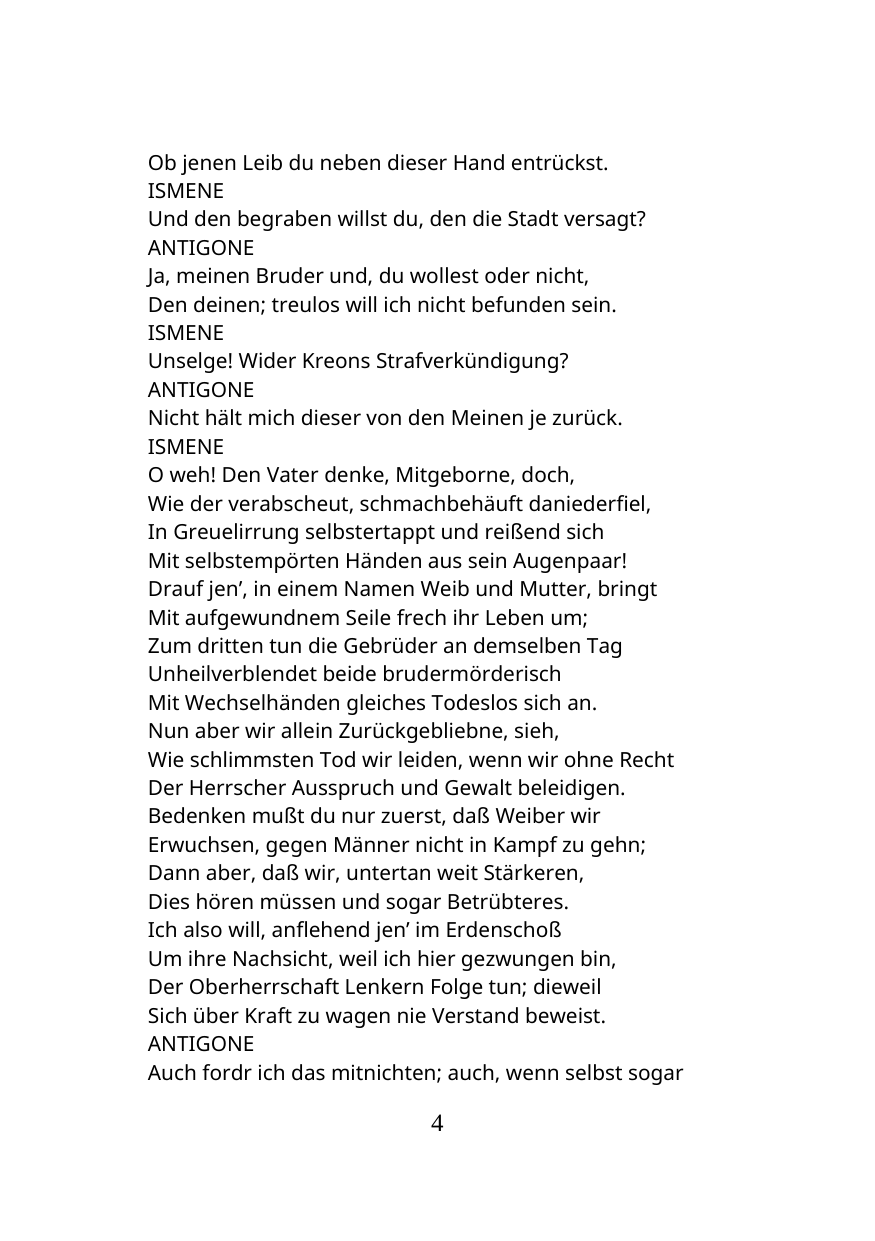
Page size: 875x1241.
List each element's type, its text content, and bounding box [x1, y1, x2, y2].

text Der Oberherrschaft Lenkern Folge tun; dieweil [148, 972, 726, 1001]
text O weh! Den Vater denke, Mitgeborne, doch, [148, 460, 726, 489]
text ANTIGONE [148, 375, 726, 403]
text Sich über Kraft zu wagen nie Verstand beweist. [148, 1001, 726, 1029]
text Wie schlimmsten Tod wir leiden, wenn wir ohne Recht [148, 745, 726, 773]
text Unselge! Wider Kreons Strafverkündigung? [148, 347, 726, 375]
text Ich also will, anflehend jen’ im Erdenschoß [148, 915, 726, 944]
text ISMENE [148, 318, 726, 347]
text Ja, meinen Bruder und, du wollest oder nicht, [148, 261, 726, 290]
text Der Herrscher Ausspruch und Gewalt beleidigen. [148, 773, 726, 802]
text Unheilverblendet beide brudermörderisch [148, 659, 726, 688]
text Mit selbstempörten Händen aus sein Augenpaar! [148, 546, 726, 574]
text Nicht hält mich dieser von den Meinen je zurück. [148, 403, 726, 432]
text ISMENE [148, 432, 726, 460]
text Zum dritten tun die Gebrüder an demselben Tag [148, 631, 726, 659]
text Und den begraben willst du, den die Stadt versagt? [148, 204, 726, 233]
text ANTIGONE [148, 1029, 726, 1058]
text Mit Wechselhänden gleiches Todeslos sich an. [148, 688, 726, 716]
text Auch fordr ich das mitnichten; auch, wenn selbst sogar [148, 1058, 726, 1086]
text Erwuchsen, gegen Männer nicht in Kampf zu gehn; [148, 830, 726, 858]
text Bedenken mußt du nur zuerst, daß Weiber wir [148, 802, 726, 830]
text ISMENE [148, 176, 726, 204]
text Den deinen; treulos will ich nicht befunden sein. [148, 290, 726, 318]
text Ob jenen Leib du neben dieser Hand entrückst. [148, 148, 726, 176]
text Nun aber wir allein Zurückgebliebne, sieh, [148, 716, 726, 745]
text Drauf jen’, in einem Namen Weib und Mutter, bringt [148, 574, 726, 603]
text ANTIGONE [148, 233, 726, 261]
text Dies hören müssen und sogar Betrübteres. [148, 887, 726, 915]
text In Greuelirrung selbstertappt und reißend sich [148, 517, 726, 546]
text Mit aufgewundnem Seile frech ihr Leben um; [148, 603, 726, 631]
text Wie der verabscheut, schmachbehäuft daniederfiel, [148, 489, 726, 517]
text Dann aber, daß wir, untertan weit Stärkeren, [148, 858, 726, 887]
text Um ihre Nachsicht, weil ich hier gezwungen bin, [148, 944, 726, 972]
